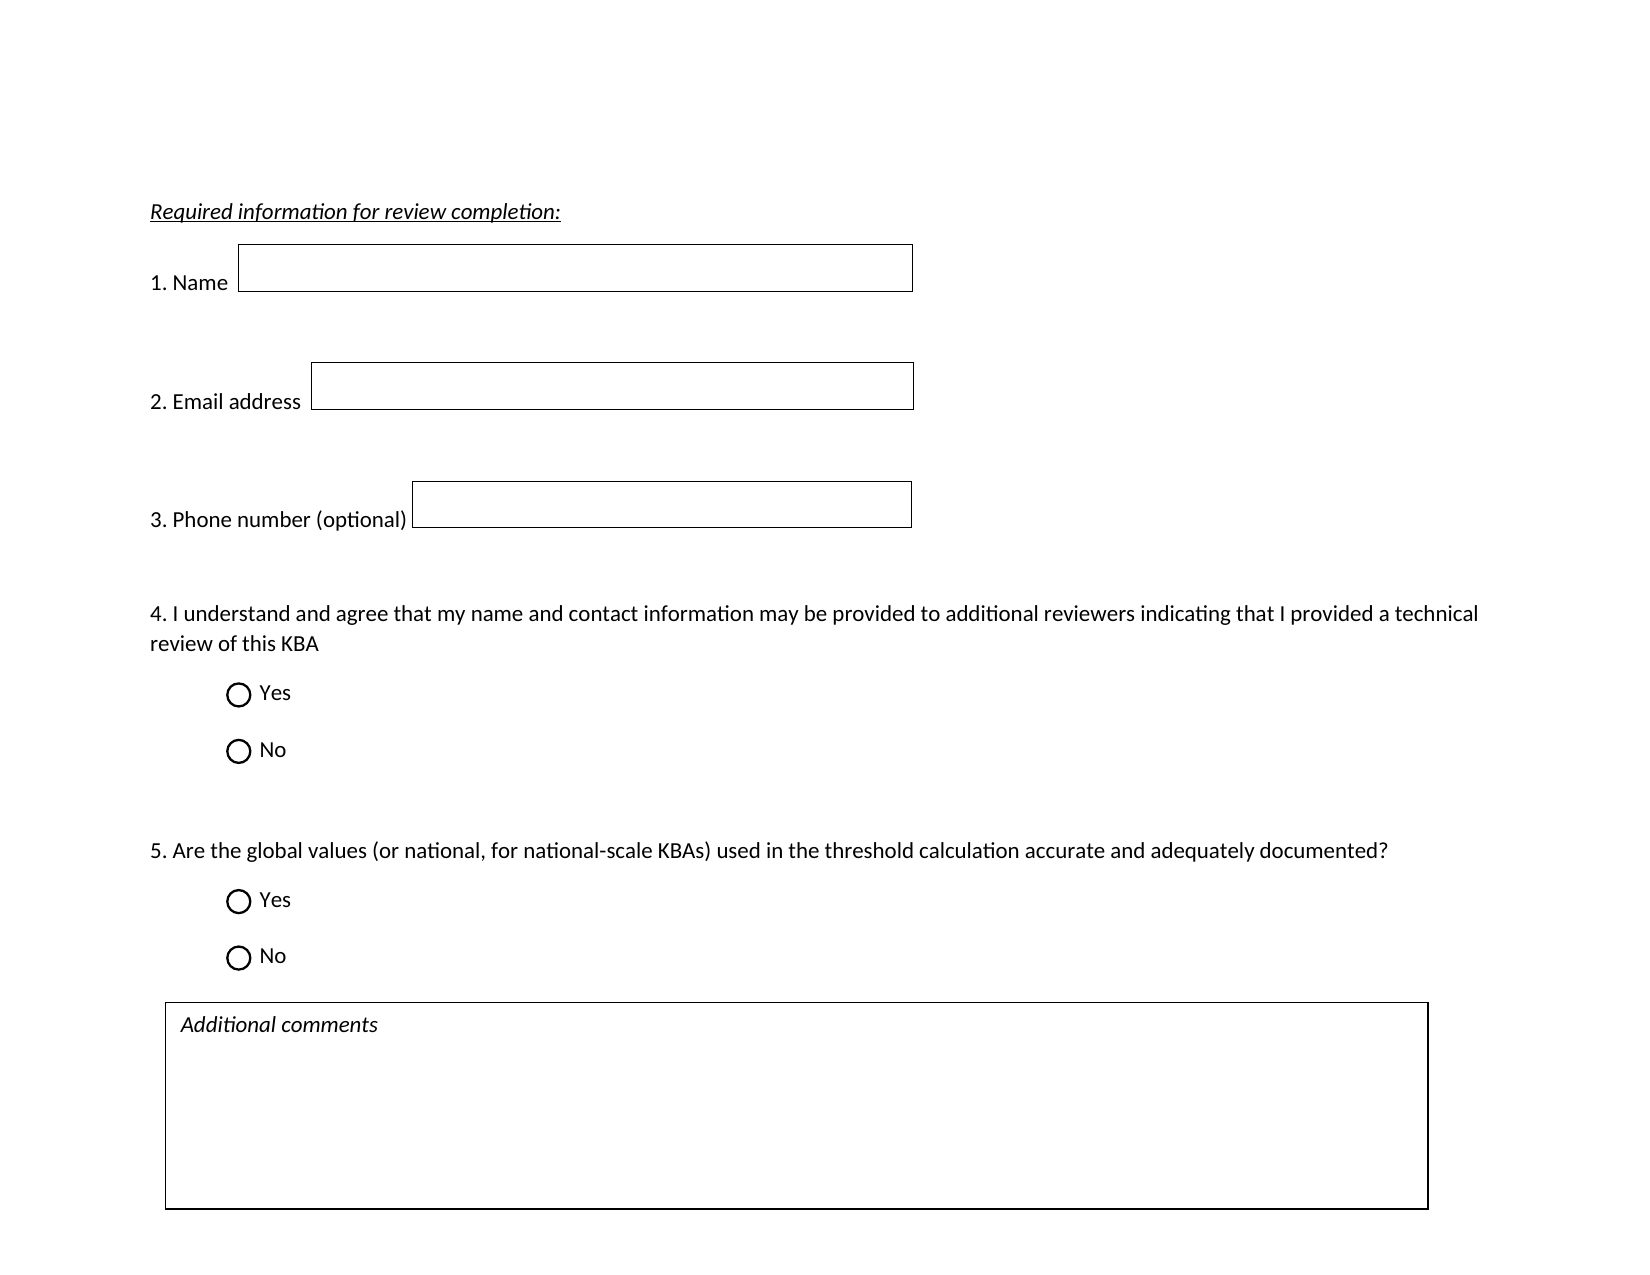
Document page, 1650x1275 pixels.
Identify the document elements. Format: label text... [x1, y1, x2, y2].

text 1. Name [150, 244, 1500, 296]
text 4. I understand and agree that my name and contact information may be provided to additional reviewers indicating that I provided a technical review of this KBA [150, 599, 1500, 657]
text 3. Phone number (optional) [150, 481, 1500, 533]
text Required information for review completion: [150, 197, 1500, 225]
text 2. Email address [150, 362, 1500, 415]
text 5. Are the global values (or national, for national-scale KBAs) used in the threshold calculation accurate and adequately documented? [150, 836, 1500, 864]
